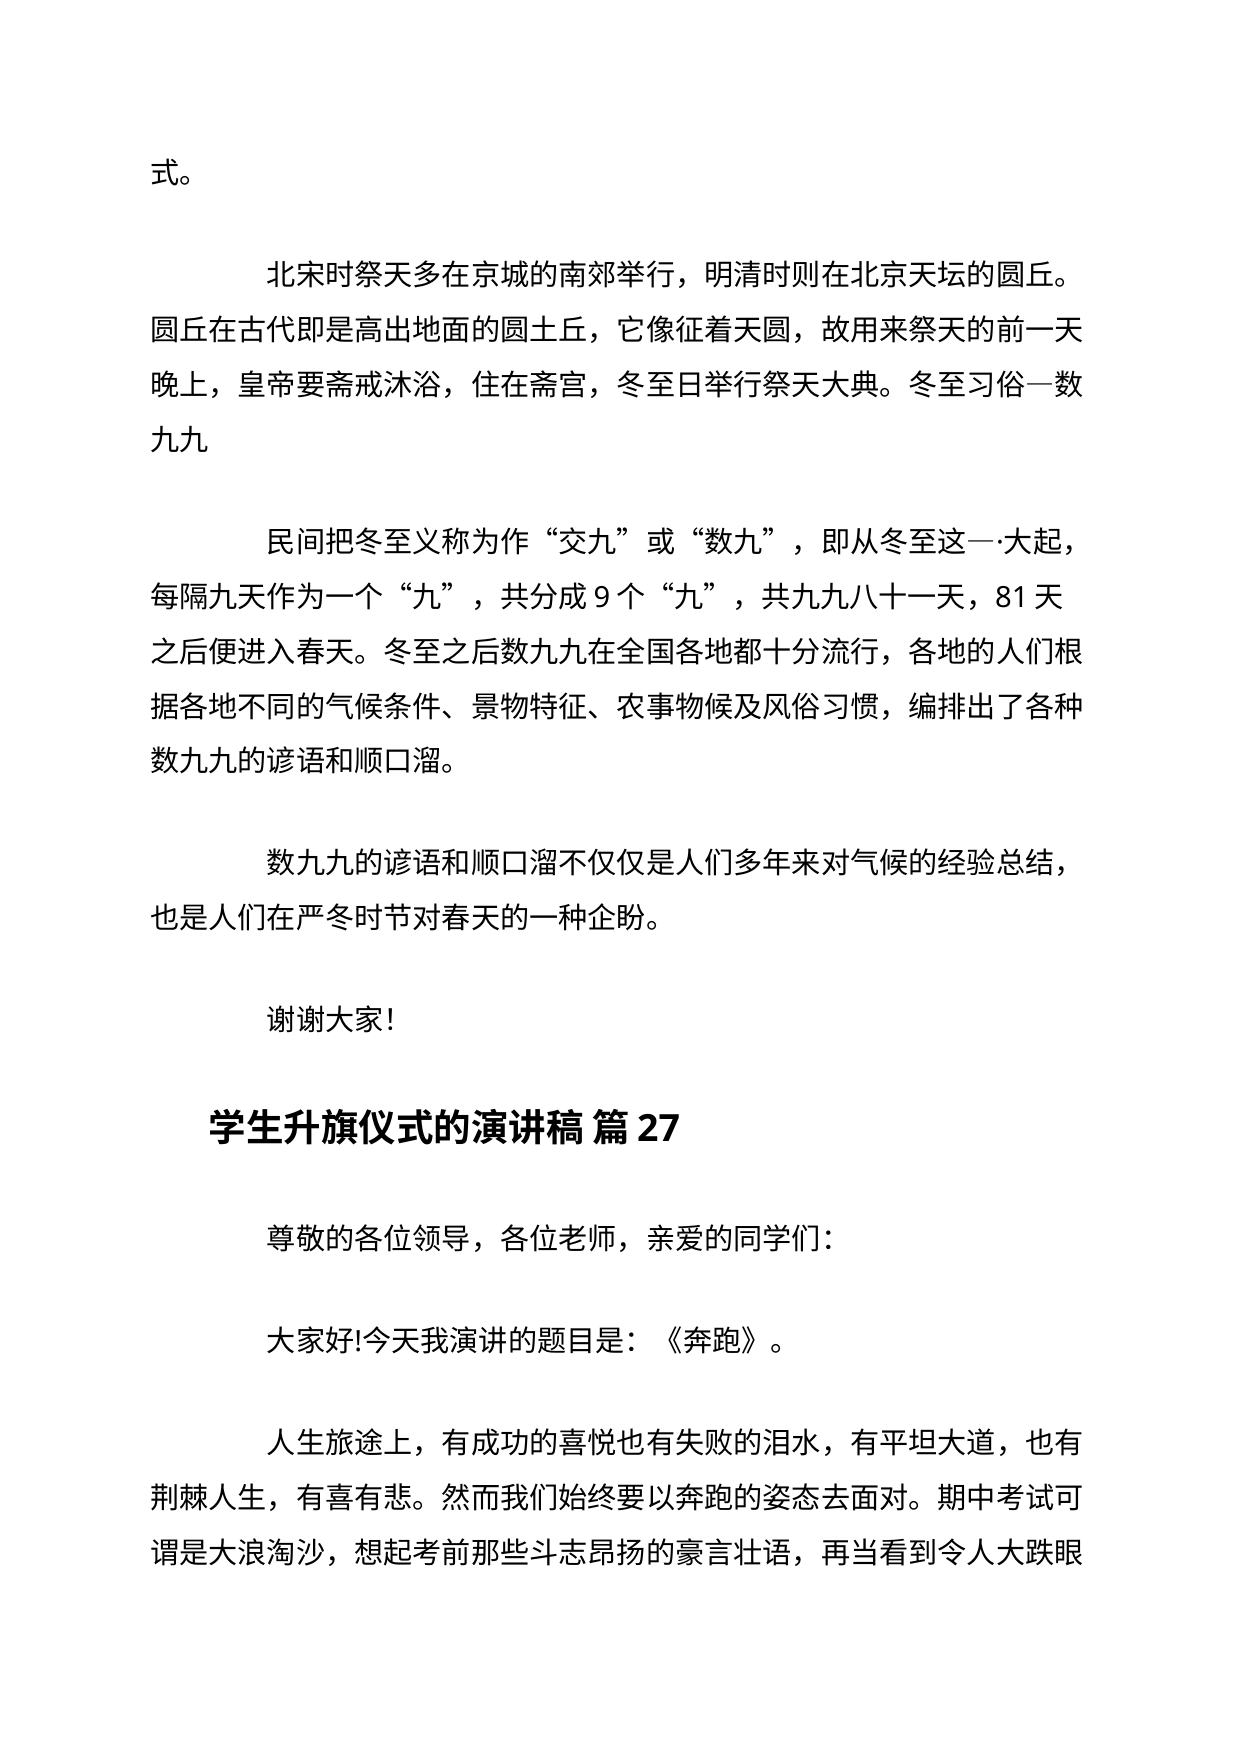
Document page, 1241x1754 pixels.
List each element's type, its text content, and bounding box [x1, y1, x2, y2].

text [150, 1419, 1090, 1572]
text 学生升旗仪式的演讲稿 篇27 [150, 1098, 1090, 1153]
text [150, 150, 1090, 192]
text 民间把冬至义称为作“交九”或“数九”，即从冬至这—·大起，每隔九天作为一个“九”，共分成9个“九”，共九九八十一天，81天之后便进入春天。冬至之后数九九在全国各地都十分流行，各地的人们根据各地不同的气候条件、景物特征、农事物候及风俗习惯，编排出了各种数九九的谚语和顺口溜。 [150, 518, 1090, 780]
text 谢谢大家！ [150, 996, 1090, 1039]
text 北宋时祭天多在京城的南郊举行，明清时则在北京天坛的圆丘。圆丘在古代即是高出地面的圆土丘，它像征着天圆，故用来祭天的前一天晚上，皇帝要斋戒沐浴，住在斋宫，冬至日举行祭天大典。冬至习俗—数九九 [150, 252, 1090, 459]
text 尊敬的各位领导，各位老师，亲爱的同学们： [150, 1216, 1090, 1258]
text 大家好!今天我演讲的题目是：《奔跑》。 [150, 1318, 1090, 1360]
text 数九九的谚语和顺口溜不仅仅是人们多年来对气候的经验总结，也是人们在严冬时节对春天的一种企盼。 [150, 840, 1090, 937]
